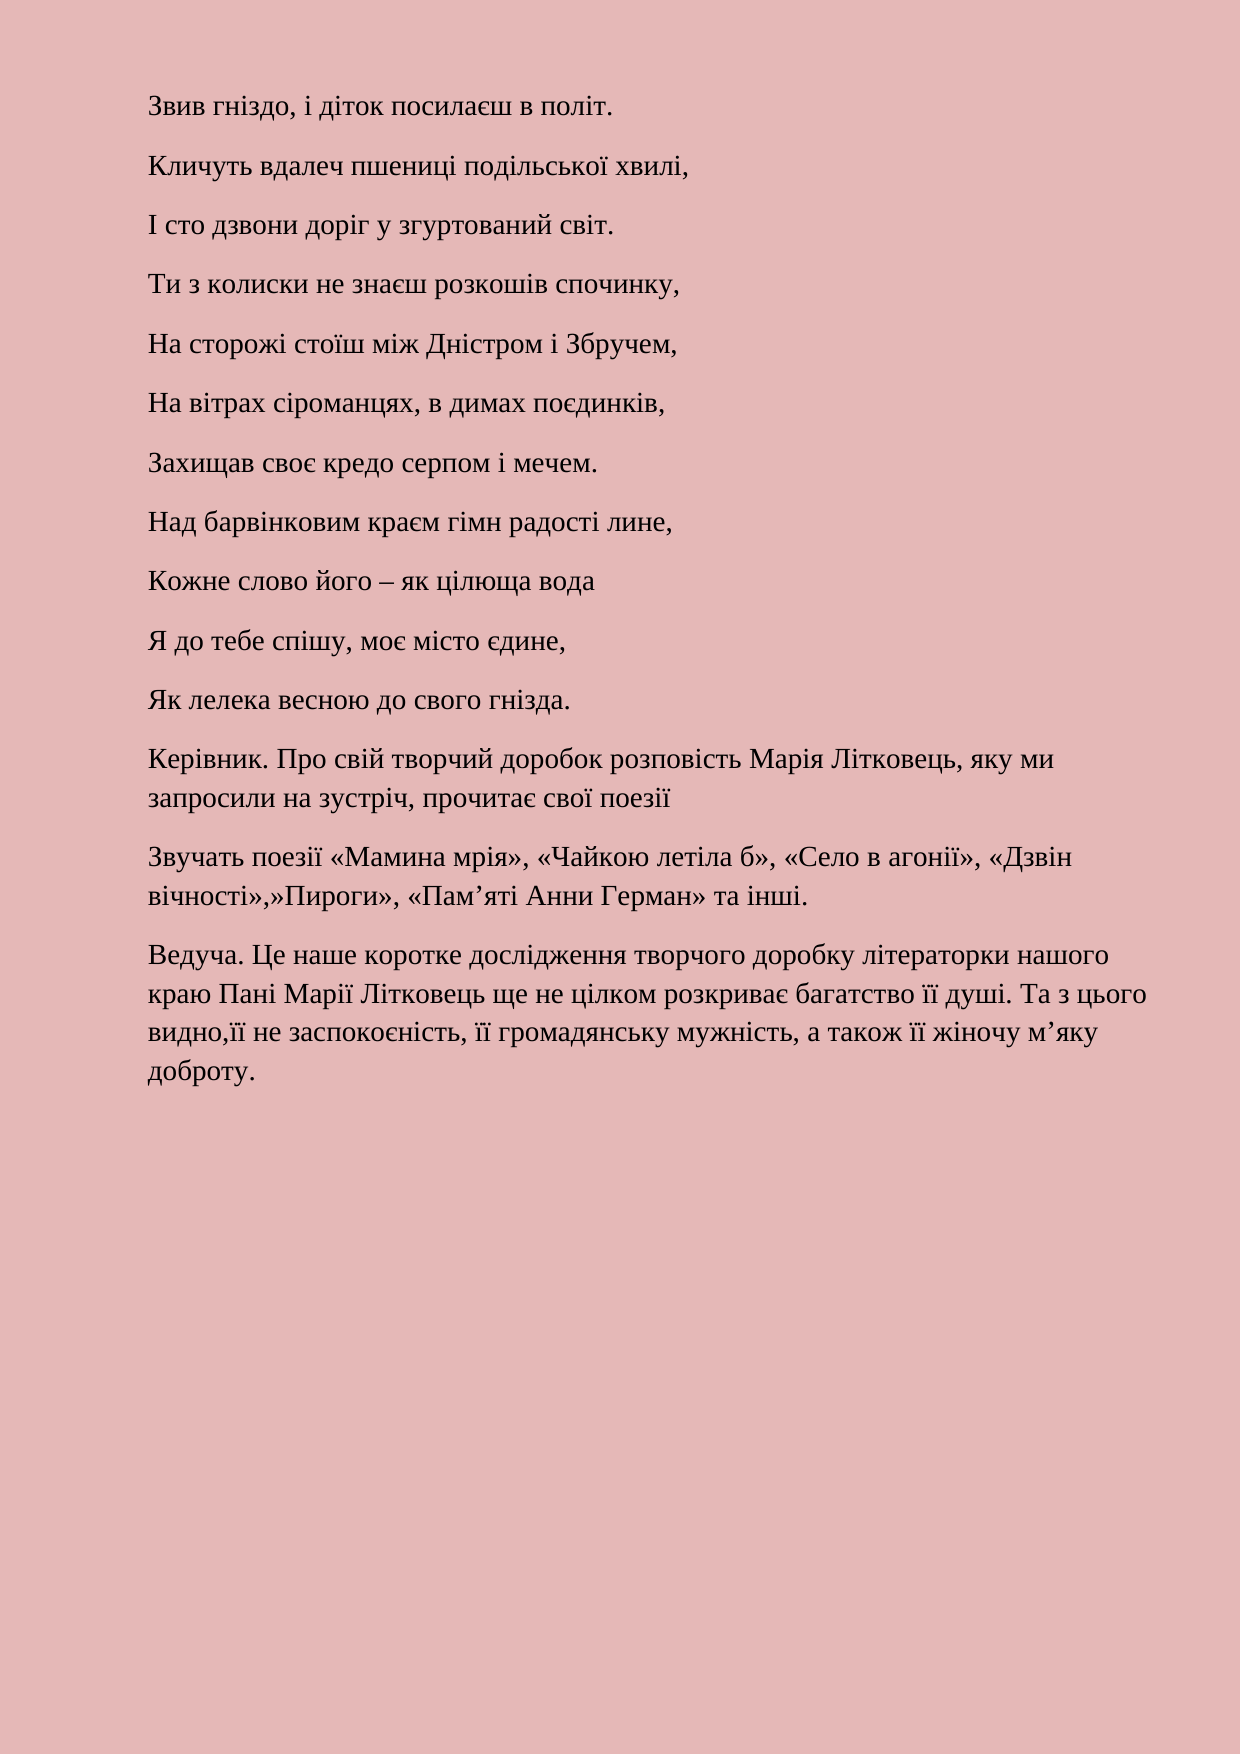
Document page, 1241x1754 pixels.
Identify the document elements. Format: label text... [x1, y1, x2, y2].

text Ведуча. Це наше коротке дослідження творчого доробку літераторки нашого краю Пані Марії Літковець ще не цілком розкриває багатство її душі. Та з цього видно,її не заспокоєність, її громадянську мужність, а також її жіночу м’яку доброту. [148, 937, 1152, 1087]
text На вітрах сіроманцях, в димах поєдинків, [148, 385, 1152, 419]
text Кожне слово його – як цілюща вода [148, 563, 1152, 597]
text І сто дзвони доріг у згуртований світ. [148, 207, 1152, 241]
text Ти з колиски не знаєш розкошів спочинку, [148, 267, 1152, 300]
text Звучать поезії «Мамина мрія», «Чайкою летіла б», «Село в агонії», «Дзвін вічності»,»Пироги», «Пам’яті Анни Герман» та інші. [148, 839, 1152, 912]
text Над барвінковим краєм гімн радості лине, [148, 504, 1152, 538]
text Кличуть вдалеч пшениці подільської хвилі, [148, 148, 1152, 181]
text Звив гніздо, і діток посилаєш в політ. [148, 88, 1152, 122]
text Керівник. Про свій творчий доробок розповість Марія Літковець, яку ми запросили на зустріч, прочитає свої поезії [148, 742, 1152, 814]
text Я до тебе спішу, моє місто єдине, [148, 623, 1152, 656]
text Захищав своє кредо серпом і мечем. [148, 445, 1152, 478]
text На сторожі стоїш між Дністром і Збручем, [148, 326, 1152, 359]
text Як лелека весною до свого гнізда. [148, 682, 1152, 716]
